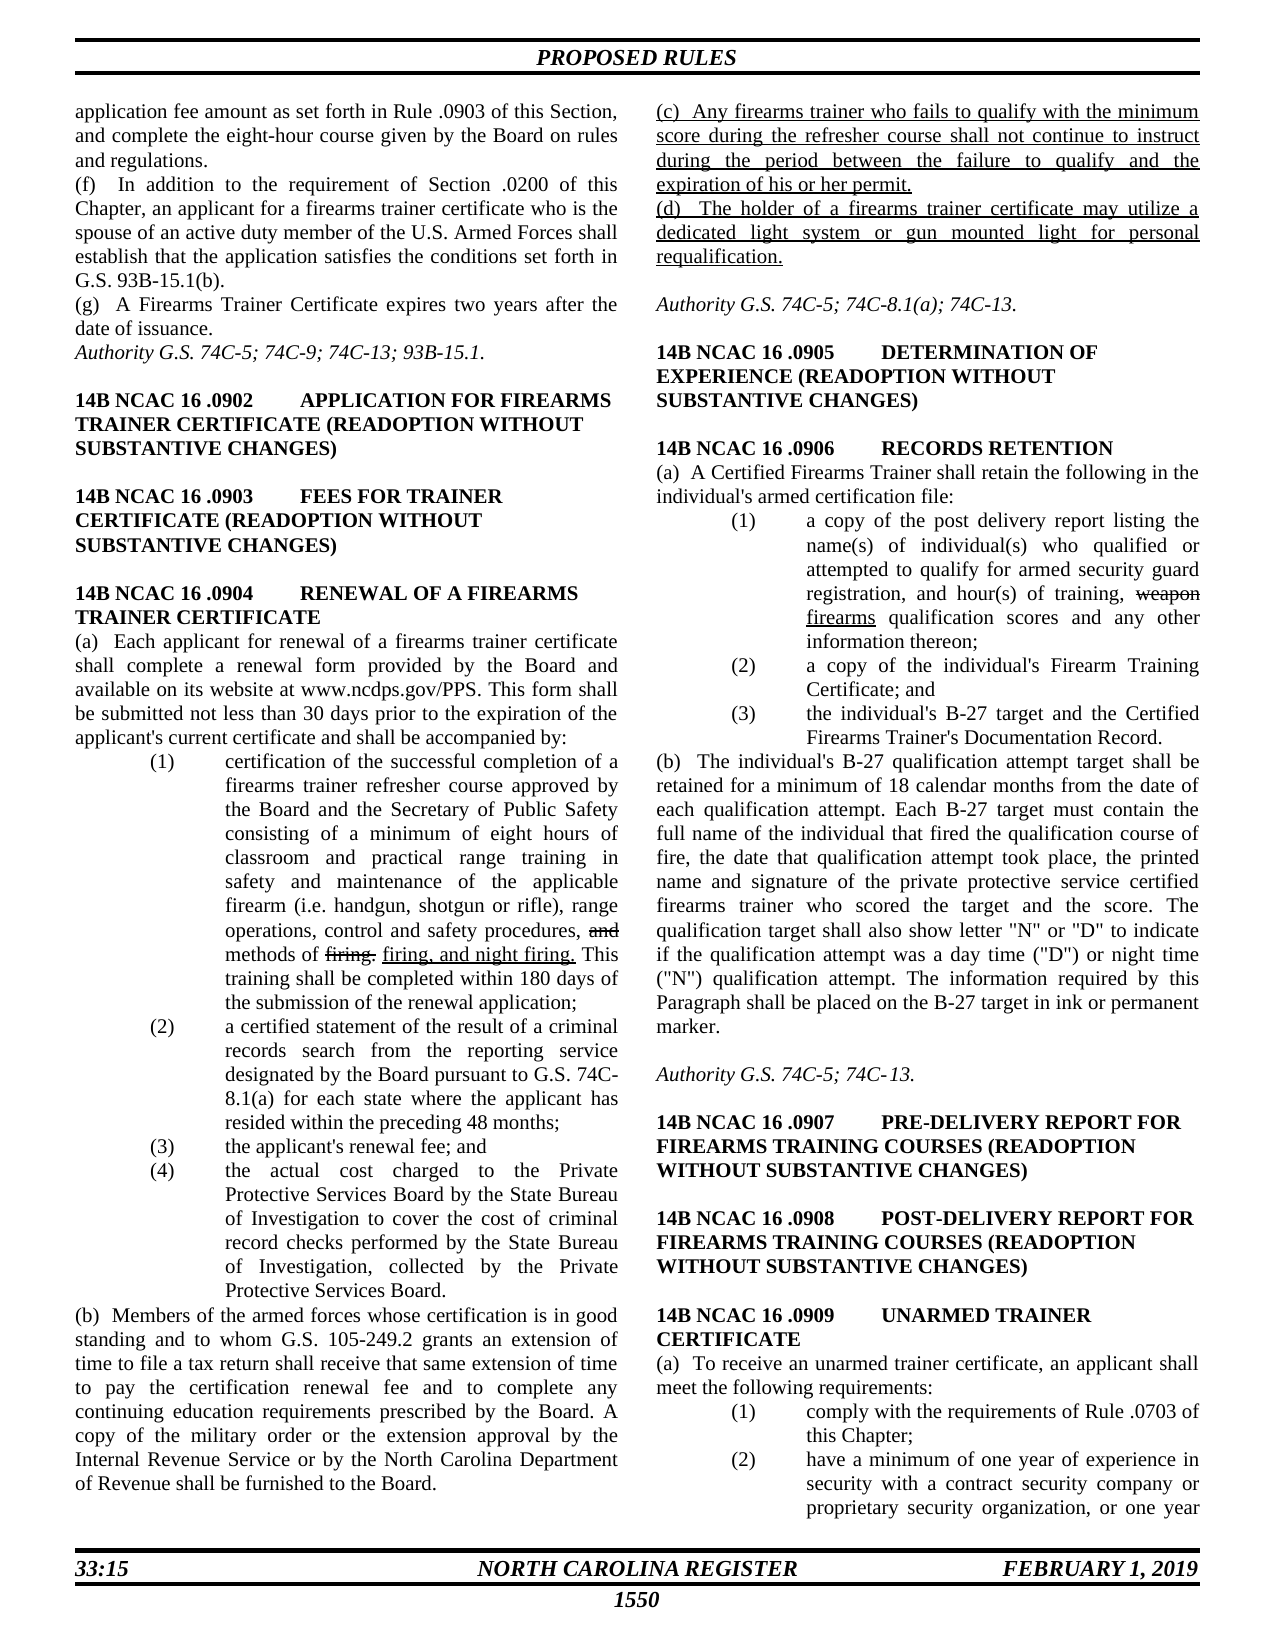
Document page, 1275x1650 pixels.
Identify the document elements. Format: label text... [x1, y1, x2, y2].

text 14B NCAC 16 .0908 POST-DELIVERY REPORT FOR FIREARMS TRAINING COURSES (READOPTION WITHOUT SUBSTANTIVE CHANGES) [656, 1206, 1200, 1278]
text (a) A Certified Firearms Trainer shall retain the following in the individual's armed certification file: [656, 460, 1200, 508]
text 14B NCAC 16 .0906 RECORDS RETENTION [656, 436, 1200, 460]
text (2) a certified statement of the result of a criminal records search from the reporting service designated by the Board pursuant to G.S. 74C-8.1(a) for each state where the applicant has resided within the preceding 48 months; [150, 1014, 619, 1134]
text (c) Any firearms trainer who fails to qualify with the minimum score during the refresher course shall not continue to instruct during the period between the failure to qualify and the expiration of his or her permit. [656, 170, 1200, 196]
text (b) The individual's B-27 qualification attempt target shall be retained for a minimum of 18 calendar months from the date of each qualification attempt. Each B-27 target must contain the full name of the individual that fired the qualification course of fire, the date that qualification attempt took place, the printed name and signature of the private protective service certified firearms trainer who scored the target and the score. The qualification target shall also show letter "N" or "D" to indicate if the qualification attempt was a day time ("D") or night time ("N") qualification attempt. The information required by this Paragraph shall be placed on the B-27 target in ink or permanent marker. [656, 749, 1200, 1038]
text (1) comply with the requirements of Rule .0703 of this Chapter; [731, 1399, 1200, 1447]
text 14B NCAC 16 .0909 UNARMED TRAINER CERTIFICATE [656, 1302, 1200, 1351]
text (d) The holder of a firearms trainer certificate may utilize a dedicated light system or gun mounted light for personal requalification. [656, 242, 1200, 268]
text (1) certification of the successful completion of a firearms trainer refresher course approved by the Board and the Secretary of Public Safety consisting of a minimum of eight hours of classroom and practical range training in safety and maintenance of the applicable firearm (i.e. handgun, shotgun or rifle), range operations, control and safety procedures, and methods of firing. firing, and night firing. This training shall be completed within 180 days of the submission of the renewal application; [150, 749, 619, 1014]
text 14B NCAC 16 .0904 RENEWAL OF A FIREARMS TRAINER CERTIFICATE [75, 581, 619, 629]
text Authority G.S. 74C-5; 74C-9; 74C-13; 93B-15.1. [75, 340, 619, 364]
text Authority G.S. 74C-5; 74C-13. [656, 1062, 1200, 1086]
text (f) In addition to the requirement of Section .0200 of this Chapter, an applicant for a firearms trainer certificate who is the spouse of an active duty member of the U.S. Armed Forces shall establish that the application satisfies the conditions set forth in G.S. 93B-15.1(b). [75, 172, 619, 292]
text 14B NCAC 16 .0907 PRE-DELIVERY REPORT FOR FIREARMS TRAINING COURSES (READOPTION WITHOUT SUBSTANTIVE CHANGES) [656, 1110, 1200, 1182]
text (2) a copy of the individual's Firearm Training Certificate; and [731, 653, 1200, 701]
text (d) The holder of a firearms trainer certificate may utilize a dedicated light system or gun mounted light for personal requalification. [656, 196, 1200, 240]
text (4) the actual cost charged to the Private Protective Services Board by the State Bureau of Investigation to cover the cost of criminal record checks performed by the State Bureau of Investigation, collected by the Private Protective Services Board. [150, 1158, 619, 1302]
text (g) A Firearms Trainer Certificate expires two years after the date of issuance. [75, 292, 619, 340]
text 14B NCAC 16 .0905 DETERMINATION OF EXPERIENCE (READOPTION WITHOUT SUBSTANTIVE CHANGES) [656, 340, 1200, 412]
text 14B NCAC 16 .0903 FEES FOR TRAINER CERTIFICATE (READOPTION WITHOUT SUBSTANTIVE CHANGES) [75, 484, 619, 557]
text (1) a copy of the post delivery report listing the name(s) of individual(s) who qualified or attempted to qualify for armed security guard registration, and hour(s) of training, weapon firearms qualification scores and any other information thereon; [731, 508, 1200, 653]
text (3) the individual's B-27 target and the Certified Firearms Trainer's Documentation Record. [731, 701, 1200, 749]
text Authority G.S. 74C-5; 74C-8.1(a); 74C-13. [656, 292, 1200, 316]
text (a) To receive an unarmed trainer certificate, an applicant shall meet the following requirements: [656, 1351, 1200, 1399]
text (b) Members of the armed forces whose certification is in good standing and to whom G.S. 105-249.2 grants an extension of time to file a tax return shall receive that same extension of time to pay the certification renewal fee and to complete any continuing education requirements prescribed by the Board. A copy of the military order or the extension approval by the Internal Revenue Service or by the North Carolina Department of Revenue shall be furnished to the Board. [75, 1302, 619, 1495]
text 14B NCAC 16 .0902 APPLICATION FOR FIREARMS TRAINER CERTIFICATE (READOPTION WITHOUT SUBSTANTIVE CHANGES) [75, 388, 619, 460]
text (3) the applicant's renewal fee; and [150, 1134, 619, 1158]
text (a) Each applicant for renewal of a firearms trainer certificate shall complete a renewal form provided by the Board and available on its website at www.ncdps.gov/PPS. This form shall be submitted not less than 30 days prior to the expiration of the applicant's current certificate and shall be accompanied by: [75, 629, 619, 749]
